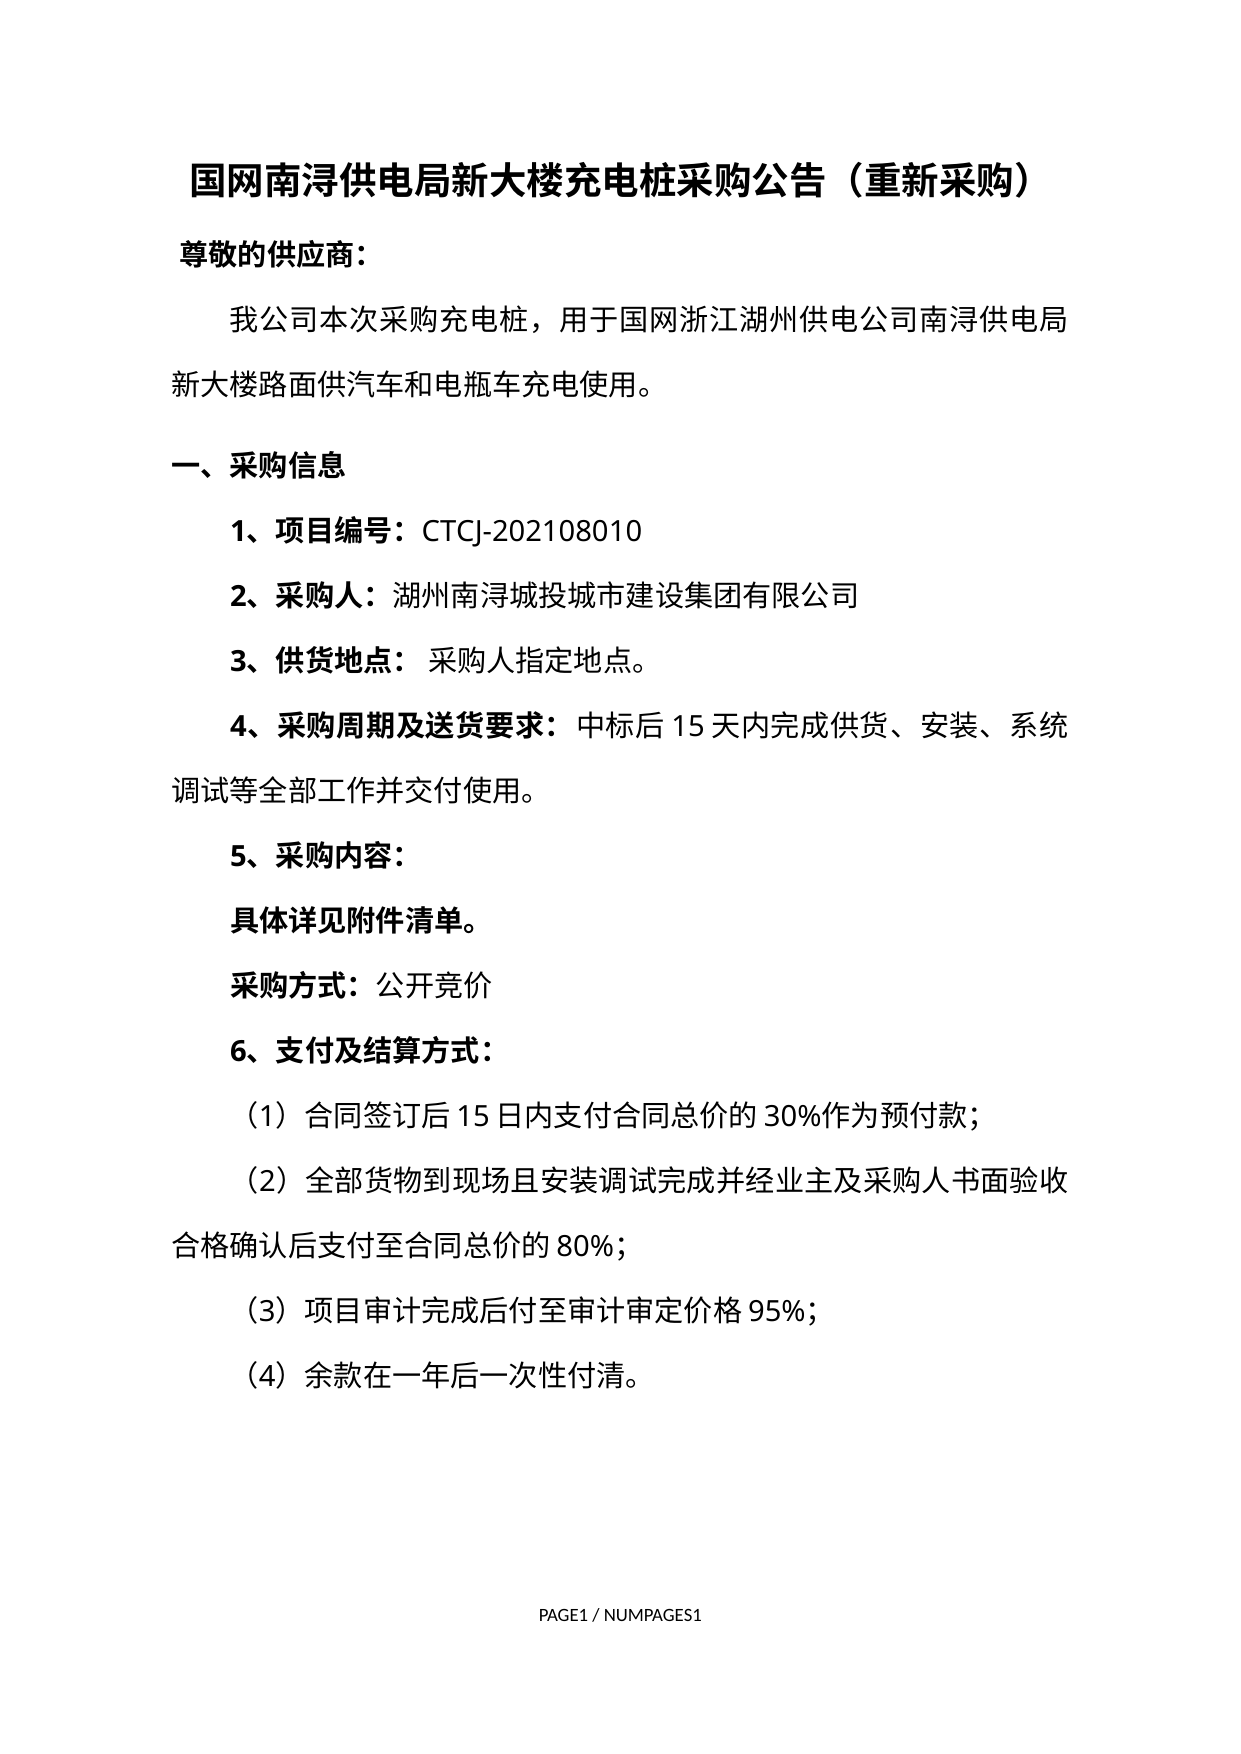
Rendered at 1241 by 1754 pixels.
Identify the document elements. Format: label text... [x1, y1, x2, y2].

text 我公司本次采购充电桩，用于国网浙江湖州供电公司南浔供电局新大楼路面供汽车和电瓶车充电使用。 [171, 285, 1069, 415]
text （3）项目审计完成后付至审计审定价格95%； [171, 1276, 1069, 1341]
text 尊敬的供应商： [171, 220, 1069, 285]
text 一、采购信息 [171, 431, 1069, 496]
text 4、采购周期及送货要求：中标后15天内完成供货、安装、系统调试等全部工作并交付使用。 [171, 691, 1069, 821]
text 国网南浔供电局新大楼充电桩采购公告（重新采购） [171, 145, 1069, 210]
text 2、采购人：湖州南浔城投城市建设集团有限公司 [171, 561, 1069, 626]
text 5、采购内容： [171, 821, 1069, 886]
text 6、支付及结算方式： [171, 1016, 1069, 1081]
text 3、供货地点： 采购人指定地点。 [171, 626, 1069, 691]
text 具体详见附件清单。 [171, 886, 1069, 951]
text （1）合同签订后15日内支付合同总价的30%作为预付款； [171, 1081, 1069, 1146]
text 采购方式：公开竞价 [171, 951, 1069, 1016]
text 1、项目编号：CTCJ-202108010 [171, 496, 1069, 561]
text （4）余款在一年后一次性付清。 [171, 1341, 1069, 1406]
text （2）全部货物到现场且安装调试完成并经业主及采购人书面验收合格确认后支付至合同总价的80%； [171, 1146, 1069, 1276]
